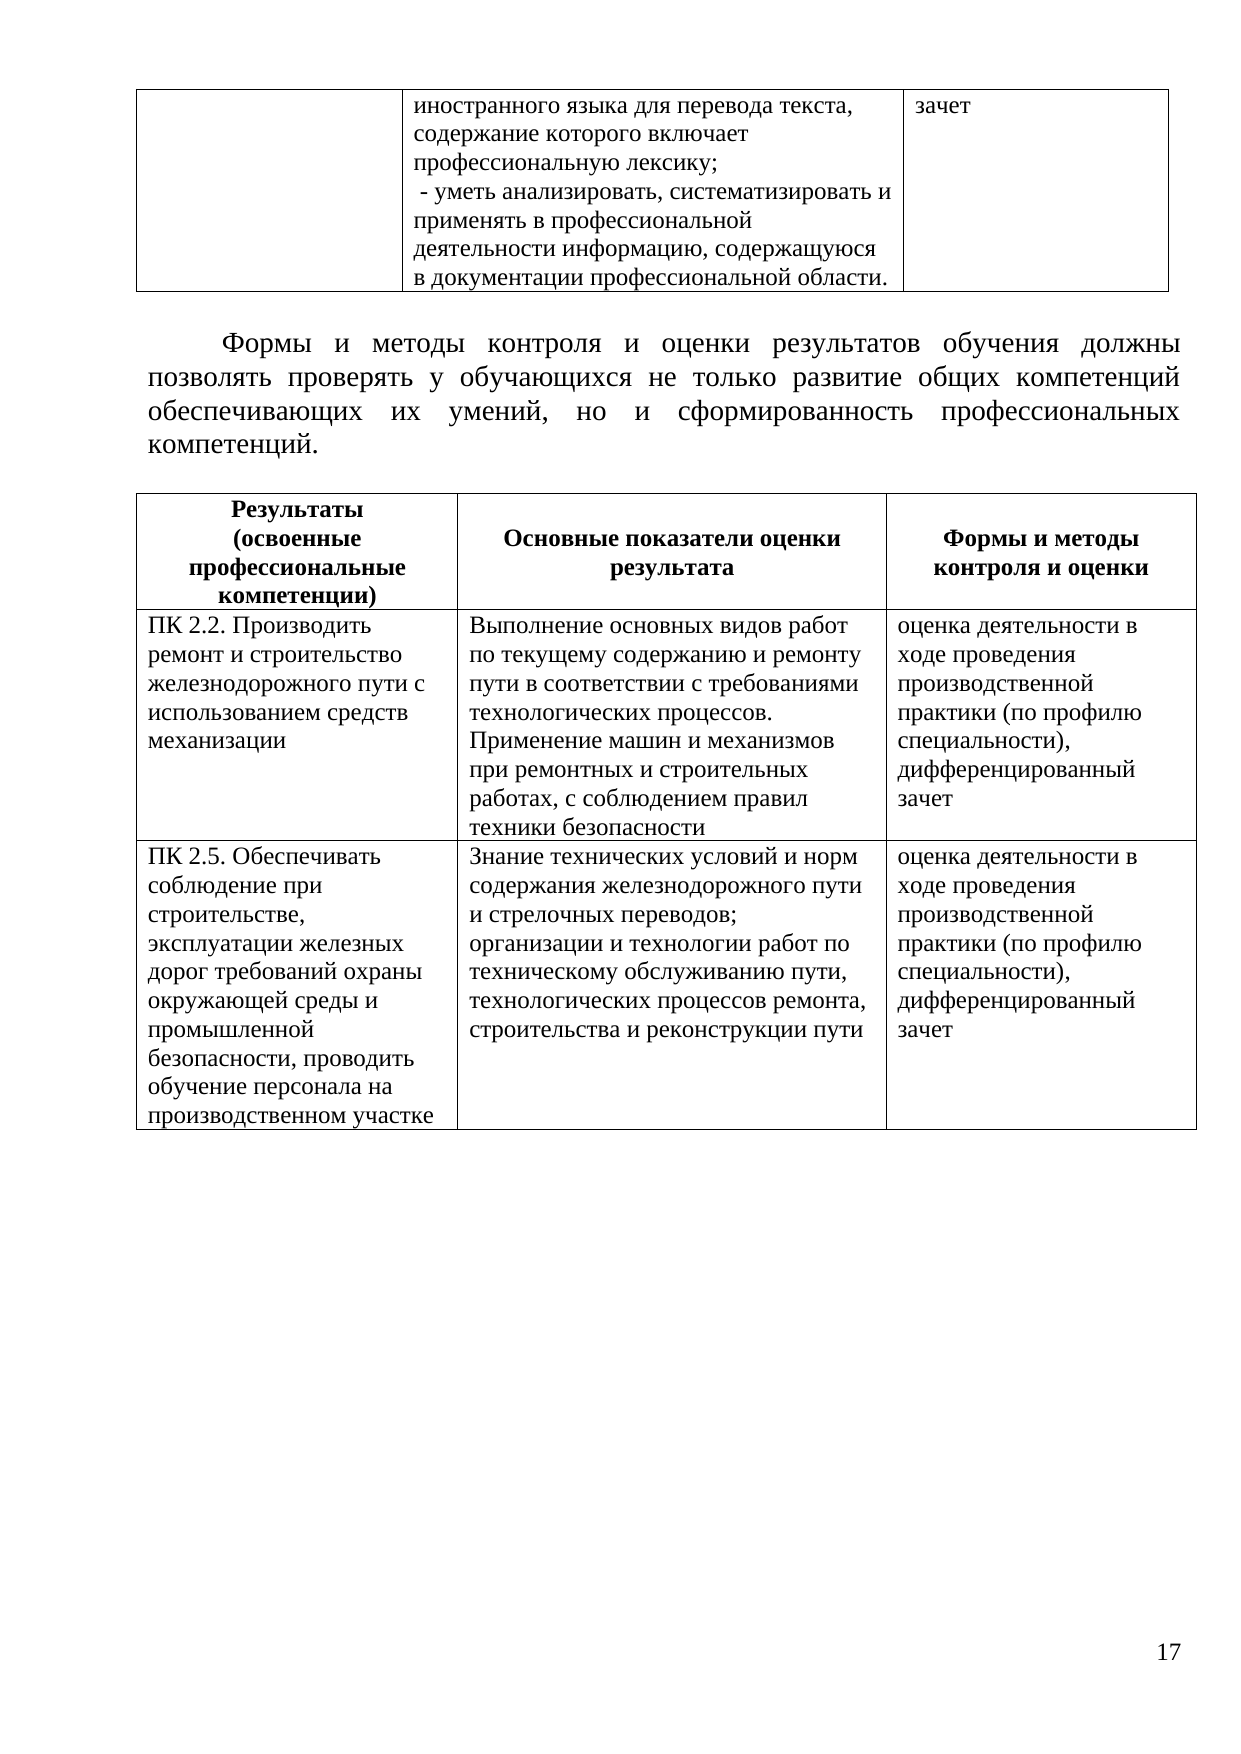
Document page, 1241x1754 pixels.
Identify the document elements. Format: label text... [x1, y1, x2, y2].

table_cell Выполнение основных видов работ по текущему содержанию и ремонту пути в соответствии с требованиями технологических процессов. Применение машин и механизмов при ремонтных и строительных работах, с соблюдением правил техники безопасности [458, 610, 886, 840]
text Формы и методы контроля и оценки результатов обучения должны позволять проверять у обучающихся не только развитие общих компетенций обеспечивающих их умений, но и сформированность профессиональных компетенций. [148, 326, 1181, 460]
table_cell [137, 90, 402, 291]
table_cell ПК 2.2. Производить ремонт и строительство железнодорожного пути с использованием средств механизации [137, 610, 457, 840]
table_cell Знание технических условий и норм содержания железнодорожного пути и стрелочных переводов; организации и технологии работ по техническому обслуживанию пути, технологических процессов ремонта, строительства и реконструкции пути [458, 841, 886, 1129]
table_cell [904, 90, 1168, 291]
table_cell ПК 2.5. Обеспечивать соблюдение при строительстве, эксплуатации железных дорог требований охраны окружающей среды и промышленной безопасности, проводить обучение персонала на производственном участке [137, 841, 457, 1129]
table_cell оценка деятельности в ходе проведения производственной практики (по профилю специальности), дифференцированный зачет [887, 610, 1196, 840]
table_cell оценка деятельности в ходе проведения производственной практики (по профилю специальности), дифференцированный зачет [887, 841, 1196, 1129]
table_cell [403, 90, 903, 291]
table_header Формы и методы контроля и оценки [887, 494, 1196, 609]
table_header Результаты (освоенные профессиональные компетенции) [137, 494, 457, 609]
table_header Основные показатели оценки результата [458, 494, 886, 609]
